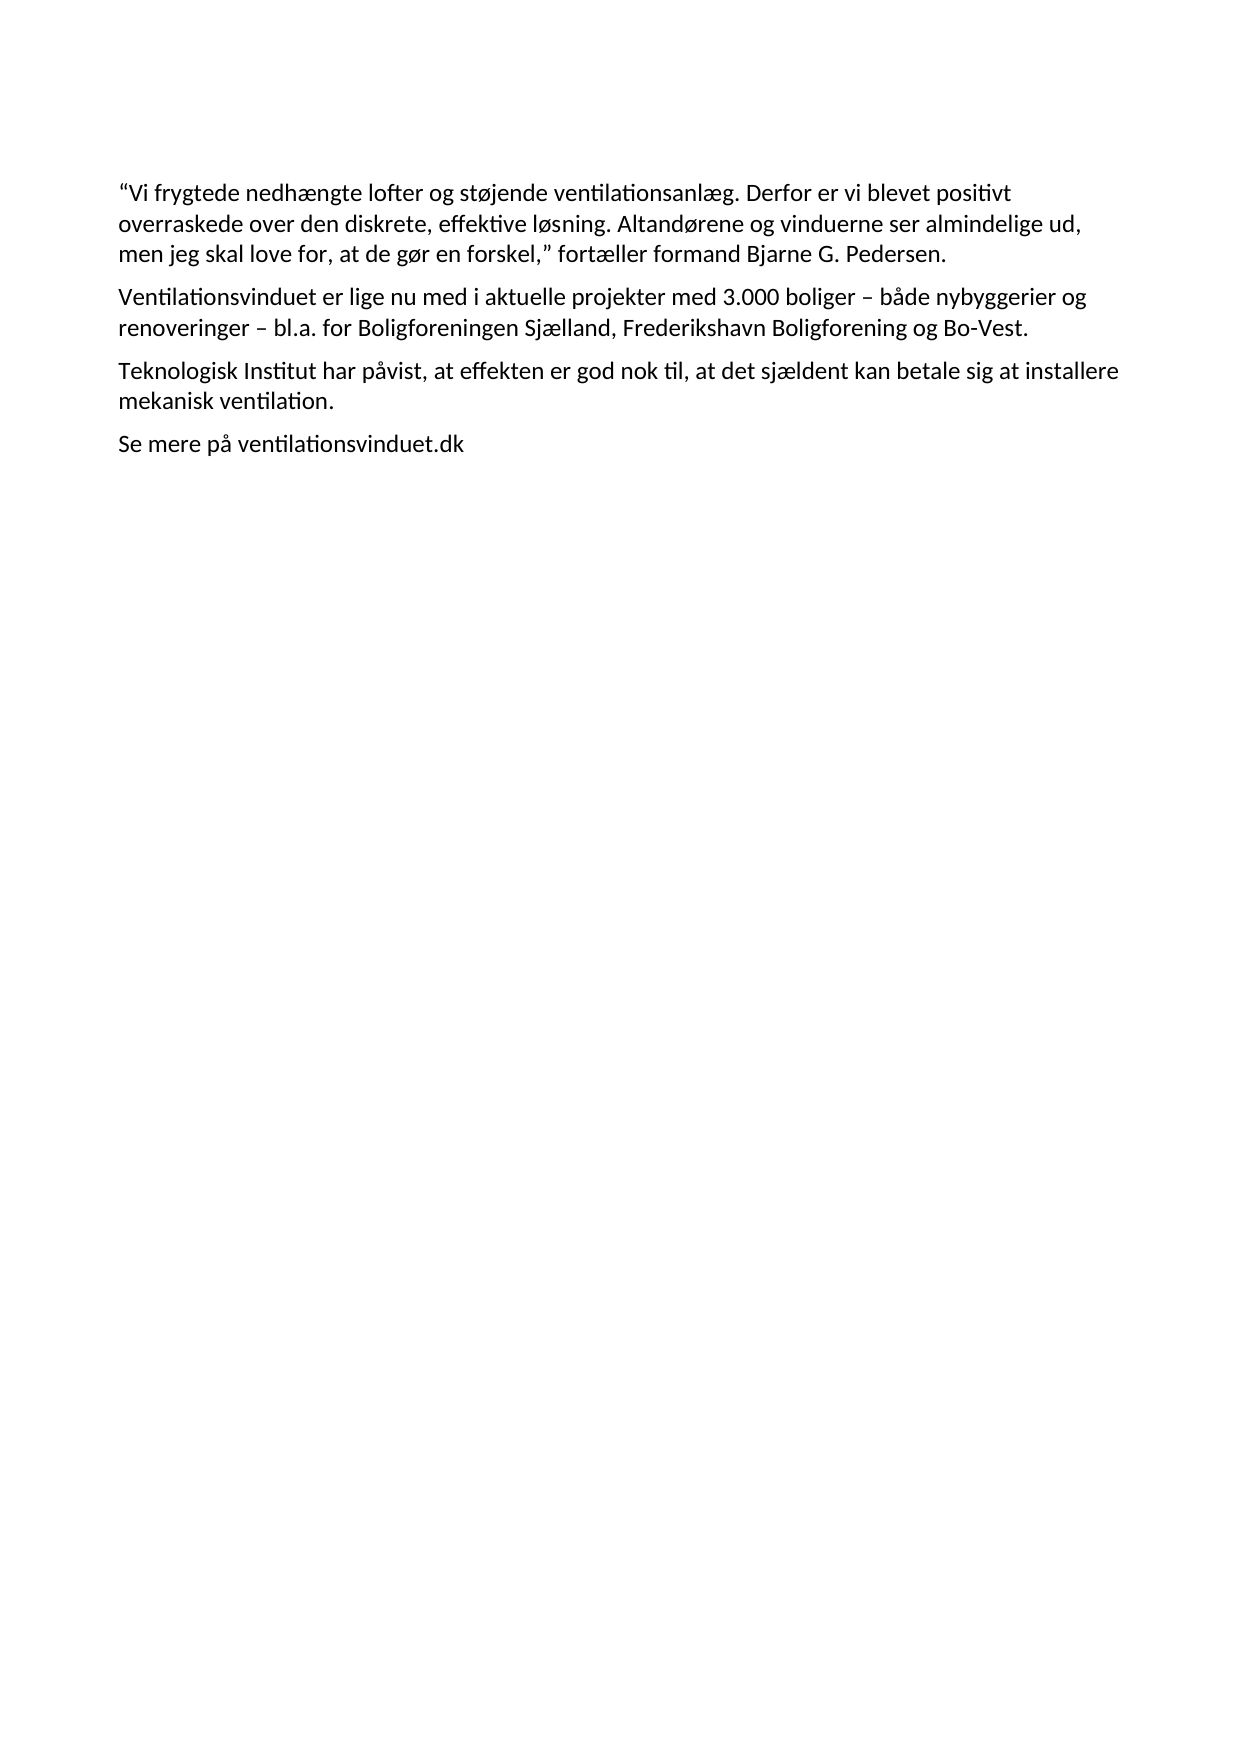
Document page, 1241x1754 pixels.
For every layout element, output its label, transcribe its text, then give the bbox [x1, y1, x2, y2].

text Se mere på ventilationsvinduet.dk [118, 428, 1122, 459]
text “Vi frygtede nedhængte lofter og støjende ventilationsanlæg. Derfor er vi blevet positivt overraskede over den diskrete, effektive løsning. Altandørene og vinduerne ser almindelige ud, men jeg skal love for, at de gør en forskel,” fortæller formand Bjarne G. Pedersen. [118, 177, 1122, 269]
text Ventilationsvinduet er lige nu med i aktuelle projekter med 3.000 boliger – både nybyggerier og renoveringer – bl.a. for Boligforeningen Sjælland, Frederikshavn Boligforening og Bo-Vest. [118, 281, 1122, 342]
text Teknologisk Institut har påvist, at effekten er god nok til, at det sjældent kan betale sig at installere mekanisk ventilation. [118, 355, 1122, 416]
